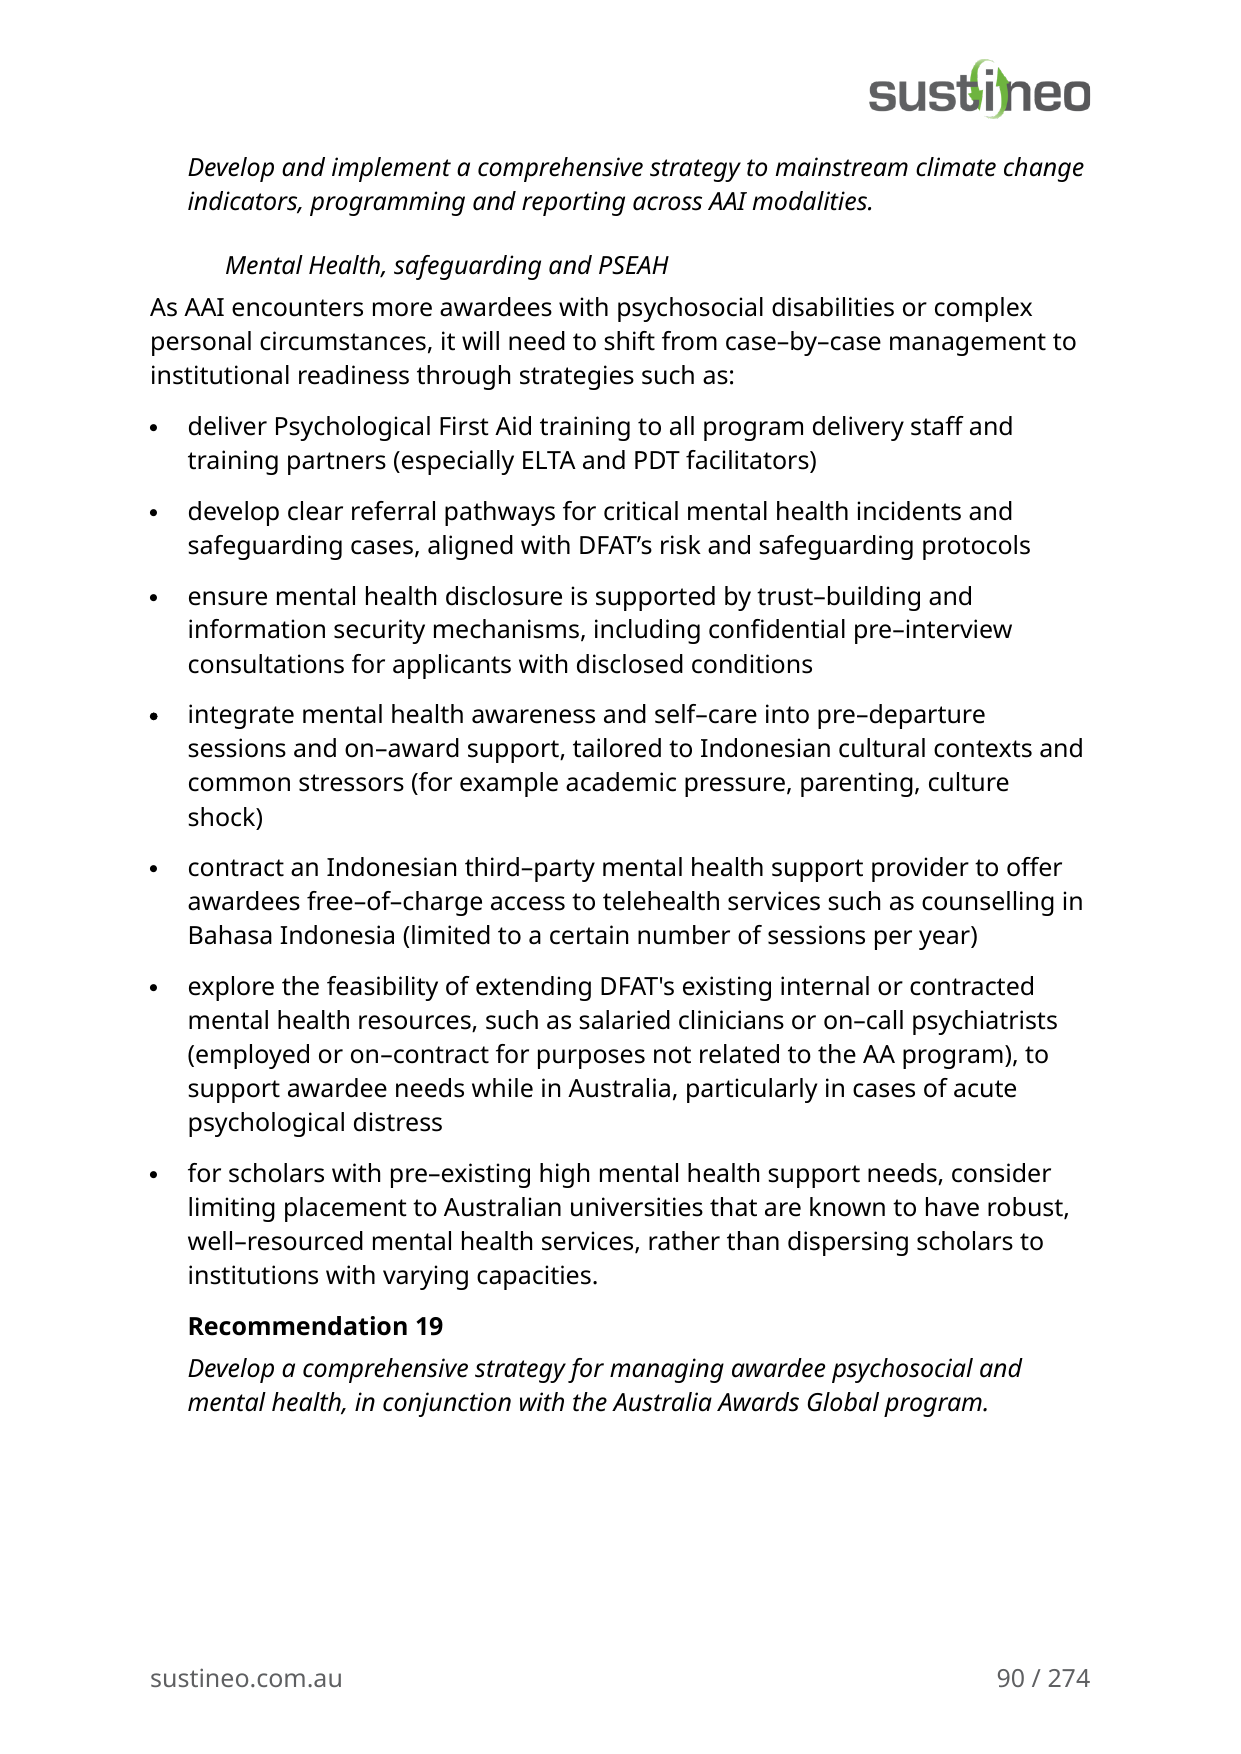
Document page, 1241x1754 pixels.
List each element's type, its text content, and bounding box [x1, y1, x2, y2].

picture [869, 59, 1091, 119]
list ensure mental health disclosure is supported by trust–building and information security mechanisms, including confidential pre–interview consultations for applicants with disclosed conditions [150, 578, 1090, 680]
list deliver Psychological First Aid training to all program delivery staff and training partners (especially ELTA and PDT facilitators) [150, 408, 1090, 477]
list contract an Indonesian third–party mental health support provider to offer awardees free–of–charge access to telehealth services such as counselling in Bahasa Indonesia (limited to a certain number of sessions per year) [150, 850, 1090, 952]
text Develop and implement a comprehensive strategy to mainstream climate change indicators, programming and reporting across AAI modalities. [187, 150, 1090, 218]
text Develop a comprehensive strategy for managing awardee psychosocial and mental health, in conjunction with the Australia Awards Global program. [187, 1351, 1090, 1419]
list explore the feasibility of extending DFAT's existing internal or contracted mental health resources, such as salaried clinicians or on–call psychiatrists (employed or on–contract for purposes not related to the AA program), to support awardee needs while in Australia, particularly in cases of acute psychological distress [150, 969, 1090, 1139]
text Recommendation 19 [187, 1309, 1090, 1343]
subtitle Mental Health, safeguarding and PSEAH [150, 247, 1090, 281]
list integrate mental health awareness and self–care into pre–departure sessions and on–award support, tailored to Indonesian cultural contexts and common stressors (for example academic pressure, parenting, culture shock) [150, 697, 1090, 833]
list develop clear referral pathways for critical mental health incidents and safeguarding cases, aligned with DFAT’s risk and safeguarding protocols [150, 493, 1090, 561]
text As AAI encounters more awardees with psychosocial disabilities or complex personal circumstances, it will need to shift from case–by–case management to institutional readiness through strategies such as: [150, 290, 1090, 392]
list for scholars with pre–existing high mental health support needs, consider limiting placement to Australian universities that are known to have robust, well–resourced mental health services, rather than dispersing scholars to institutions with varying capacities. [150, 1156, 1090, 1292]
